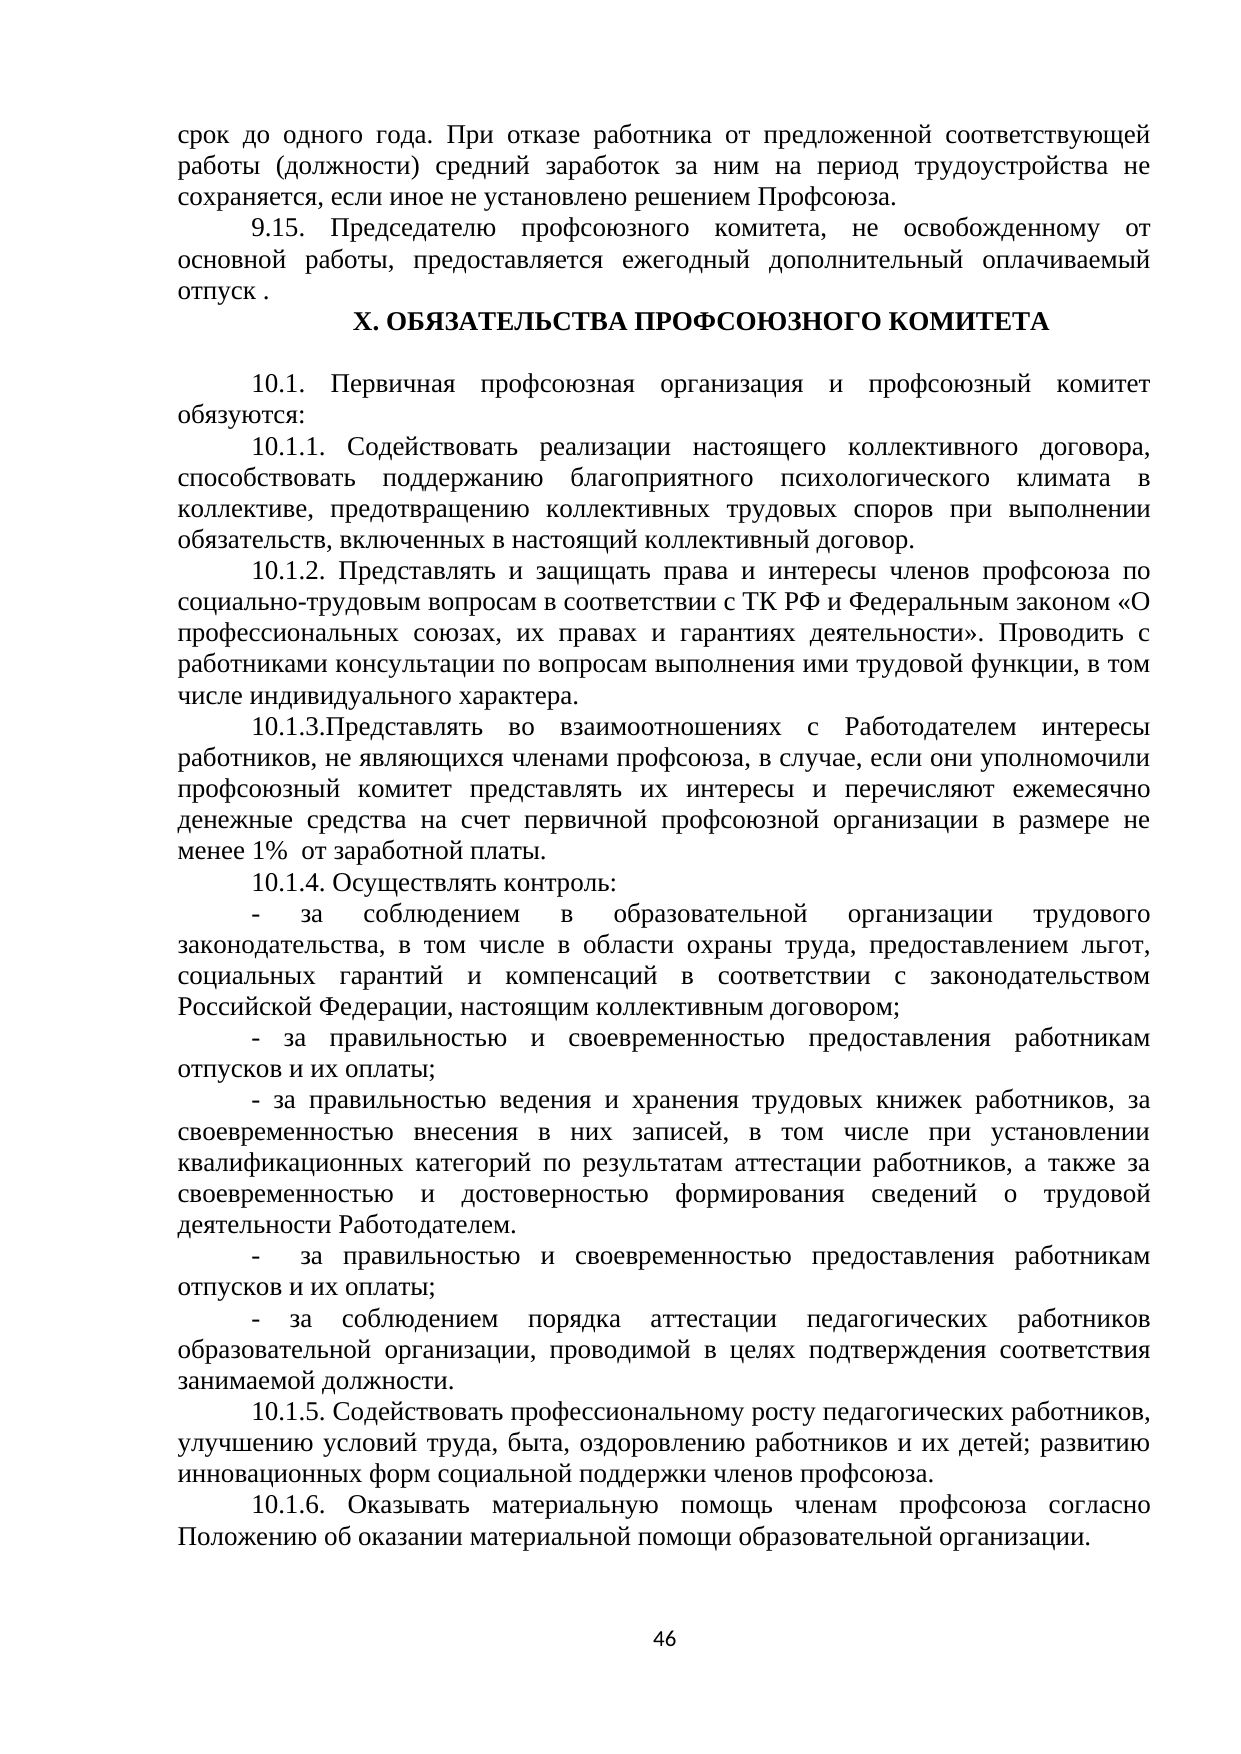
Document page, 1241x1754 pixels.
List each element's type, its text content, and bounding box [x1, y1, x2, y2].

text 10.1.6. Оказывать материальную помощь членам профсоюза согласно Положению об оказании материальной помощи образовательной организации. [177, 1488, 1152, 1551]
text 10.1.5. Содействовать профессиональному росту педагогических работников, улучшению условий труда, быта, оздоровлению работников и их детей; развитию инновационных форм социальной поддержки членов профсоюза. [177, 1395, 1152, 1488]
text - за правильностью ведения и хранения трудовых книжек работников, за своевременностью внесения в них записей, в том числе при установлении квалификационных категорий по результатам аттестации работников, а также за своевременностью и достоверностью формирования сведений о трудовой деятельности Работодателем. [177, 1084, 1152, 1239]
text 10.1.1. Содействовать реализации настоящего коллективного договора, способствовать поддержанию благоприятного психологического климата в коллективе, предотвращению коллективных трудовых споров при выполнении обязательств, включенных в настоящий коллективный договор. [177, 429, 1152, 554]
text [177, 118, 1152, 212]
text - за правильностью и своевременностью предоставления работникам отпусков и их оплаты; [177, 1239, 1152, 1302]
text - за соблюдением в образовательной организации трудового законодательства, в том числе в области охраны труда, предоставлением льгот, социальных гарантий и компенсаций в соответствии с законодательством Российской Федерации, настоящим коллективным договором; [177, 897, 1152, 1021]
text 9.15. Председателю профсоюзного комитета, не освобожденному от основной работы, предоставляется ежегодный дополнительный оплачиваемый отпуск . [177, 212, 1152, 305]
text X. Обязательства ПРОФСОЮЗНОГО КОМИТЕТА [177, 305, 1152, 336]
text 10.1.4. Осуществлять контроль: [177, 866, 1152, 897]
text - за правильностью и своевременностью предоставления работникам отпусков и их оплаты; [177, 1021, 1152, 1084]
text 10.1. Первичная профсоюзная организация и профсоюзный комитет обязуются: [177, 367, 1152, 429]
text 10.1.2. Представлять и защищать права и интересы членов профсоюза по социально-трудовым вопросам в соответствии с ТК РФ и Федеральным законом «О профессиональных союзах, их правах и гарантиях деятельности». Проводить с работниками консультации по вопросам выполнения ими трудовой функции, в том числе индивидуального характера. [177, 554, 1152, 710]
text - за соблюдением порядка аттестации педагогических работников образовательной организации, проводимой в целях подтверждения соответствия занимаемой должности. [177, 1302, 1152, 1395]
text 10.1.3.Представлять во взаимоотношениях с Работодателем интересы работников, не являющихся членами профсоюза, в случае, если они уполномочили профсоюзный комитет представлять их интересы и перечисляют ежемесячно денежные средства на счет первичной профсоюзной организации в размере не менее 1% от заработной платы. [177, 710, 1152, 866]
